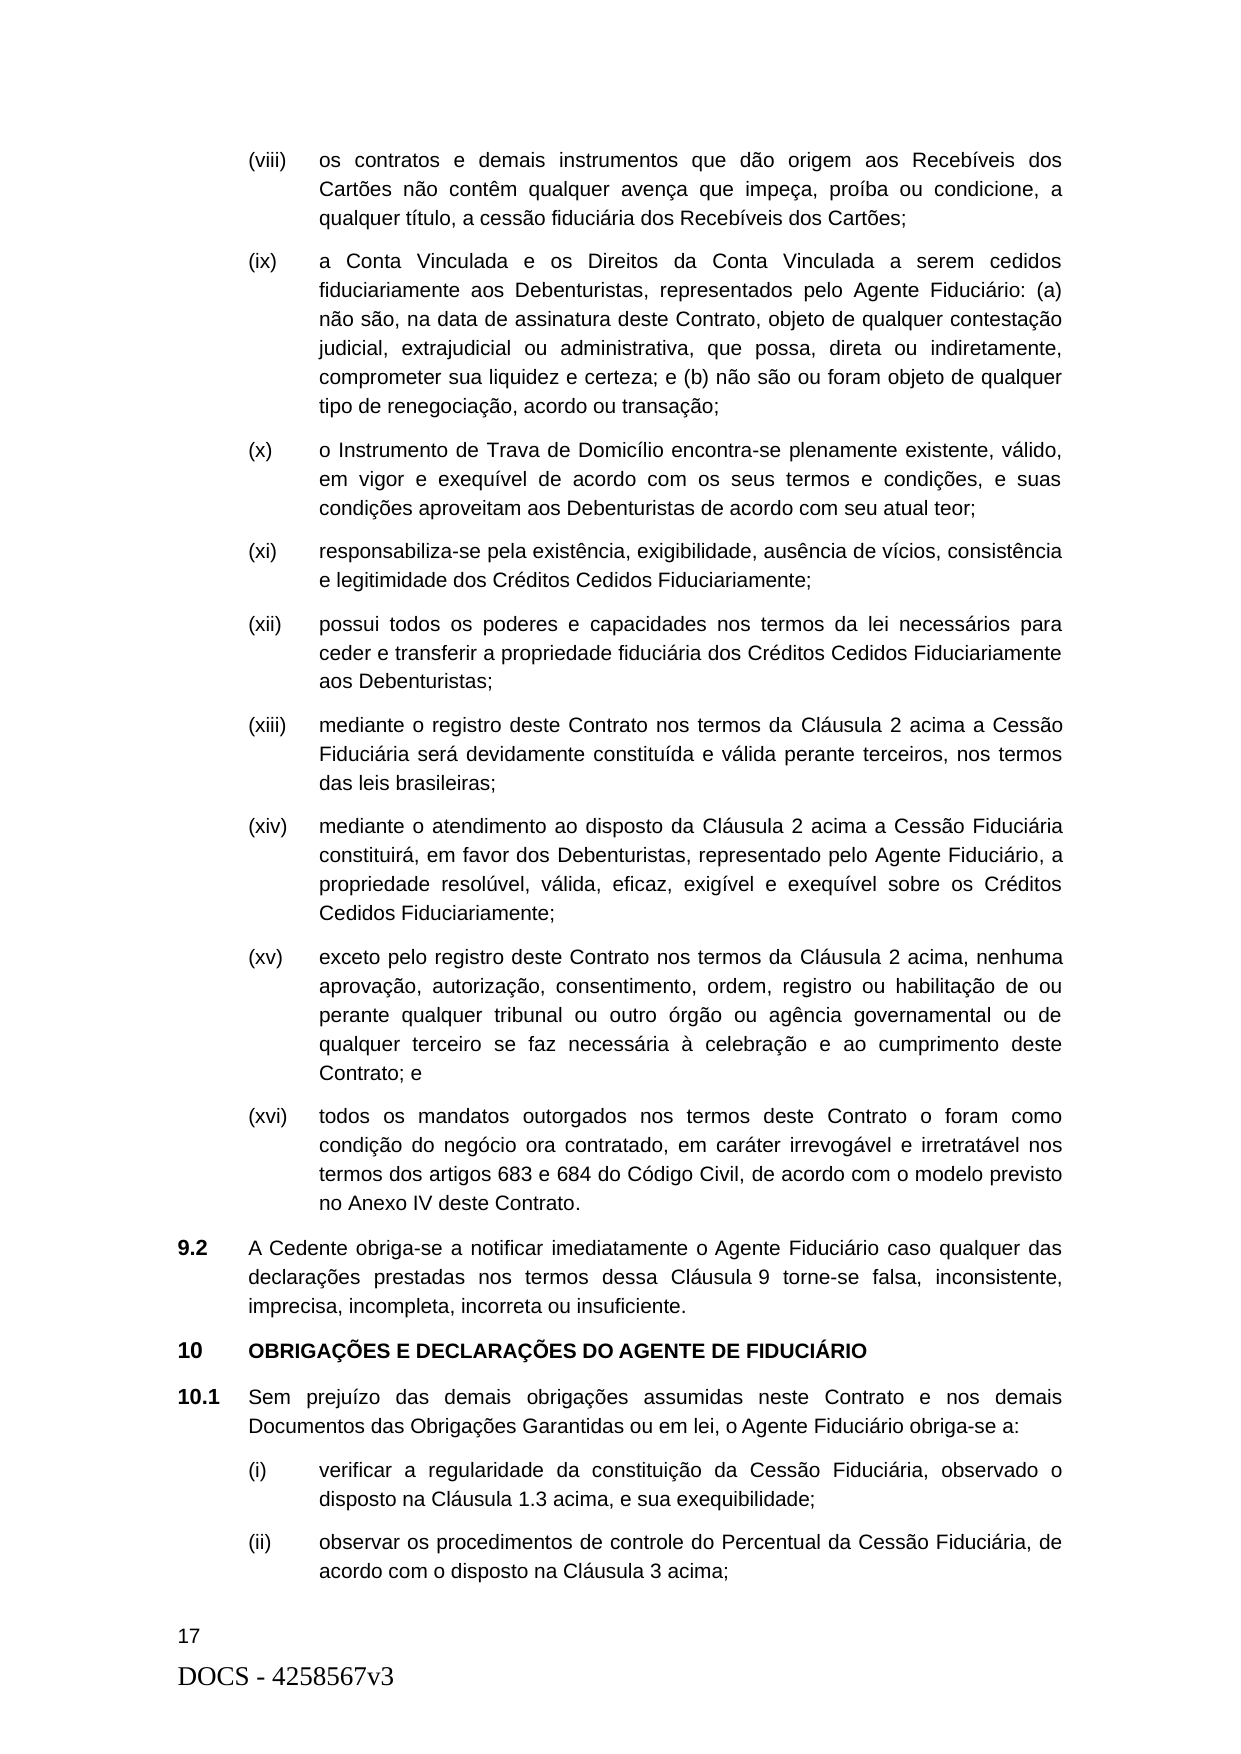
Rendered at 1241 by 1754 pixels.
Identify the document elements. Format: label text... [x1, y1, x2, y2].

text todos os mandatos outorgados nos termos deste Contrato o foram como condição do negócio ora contratado, em caráter irrevogável e irretratável nos termos dos artigos 683 e 684 do Código Civil, de acordo com o modelo previsto no Anexo IV deste Contrato. [248, 1104, 1063, 1215]
text mediante o atendimento ao disposto da Cláusula 2 acima a Cessão Fiduciária constituirá, em favor dos Debenturistas, representado pelo Agente Fiduciário, a propriedade resolúvel, válida, eficaz, exigível e exequível sobre os Créditos Cedidos Fiduciariamente; [248, 814, 1063, 925]
text os contratos e demais instrumentos que dão origem aos Recebíveis dos Cartões não contêm qualquer avença que impeça, proíba ou condicione, a qualquer título, a cessão fiduciária dos Recebíveis dos Cartões; [248, 148, 1063, 229]
text a Conta Vinculada e os Direitos da Conta Vinculada a serem cedidos fiduciariamente aos Debenturistas, representados pelo Agente Fiduciário: (a) não são, na data de assinatura deste Contrato, objeto de qualquer contestação judicial, extrajudicial ou administrativa, que possa, direta ou indiretamente, comprometer sua liquidez e certeza; e (b) não são ou foram objeto de qualquer tipo de renegociação, acordo ou transação; [248, 249, 1063, 418]
text Obrigações e Declarações do Agente de Fiduciário [177, 1337, 1063, 1364]
text o Instrumento de Trava de Domicílio encontra-se plenamente existente, válido, em vigor e exequível de acordo com os seus termos e condições, e suas condições aproveitam aos Debenturistas de acordo com seu atual teor; [248, 437, 1063, 519]
text exceto pelo registro deste Contrato nos termos da Cláusula 2 acima, nenhuma aprovação, autorização, consentimento, ordem, registro ou habilitação de ou perante qualquer tribunal ou outro órgão ou agência governamental ou de qualquer terceiro se faz necessária à celebração e ao cumprimento deste Contrato; e [248, 945, 1063, 1084]
text verificar a regularidade da constituição da Cessão Fiduciária, observado o disposto na Cláusula 1.3 acima, e sua exequibilidade; [248, 1457, 1063, 1510]
text mediante o registro deste Contrato nos termos da Cláusula 2 acima a Cessão Fiduciária será devidamente constituída e válida perante terceiros, nos termos das leis brasileiras; [248, 713, 1063, 795]
text A Cedente obriga-se a notificar imediatamente o Agente Fiduciário caso qualquer das declarações prestadas nos termos dessa Cláusula 9 torne-se falsa, inconsistente, imprecisa, incompleta, incorreta ou insuficiente. [177, 1234, 1063, 1318]
text possui todos os poderes e capacidades nos termos da lei necessários para ceder e transferir a propriedade fiduciária dos Créditos Cedidos Fiduciariamente aos Debenturistas; [248, 611, 1063, 693]
text observar os procedimentos de controle do Percentual da Cessão Fiduciária, de acordo com o disposto na Cláusula 3 acima; [248, 1530, 1063, 1583]
text Sem prejuízo das demais obrigações assumidas neste Contrato e nos demais Documentos das Obrigações Garantidas ou em lei, o Agente Fiduciário obriga-se a: [177, 1384, 1063, 1438]
text responsabiliza-se pela existência, exigibilidade, ausência de vícios, consistência e legitimidade dos Créditos Cedidos Fiduciariamente; [248, 539, 1063, 592]
